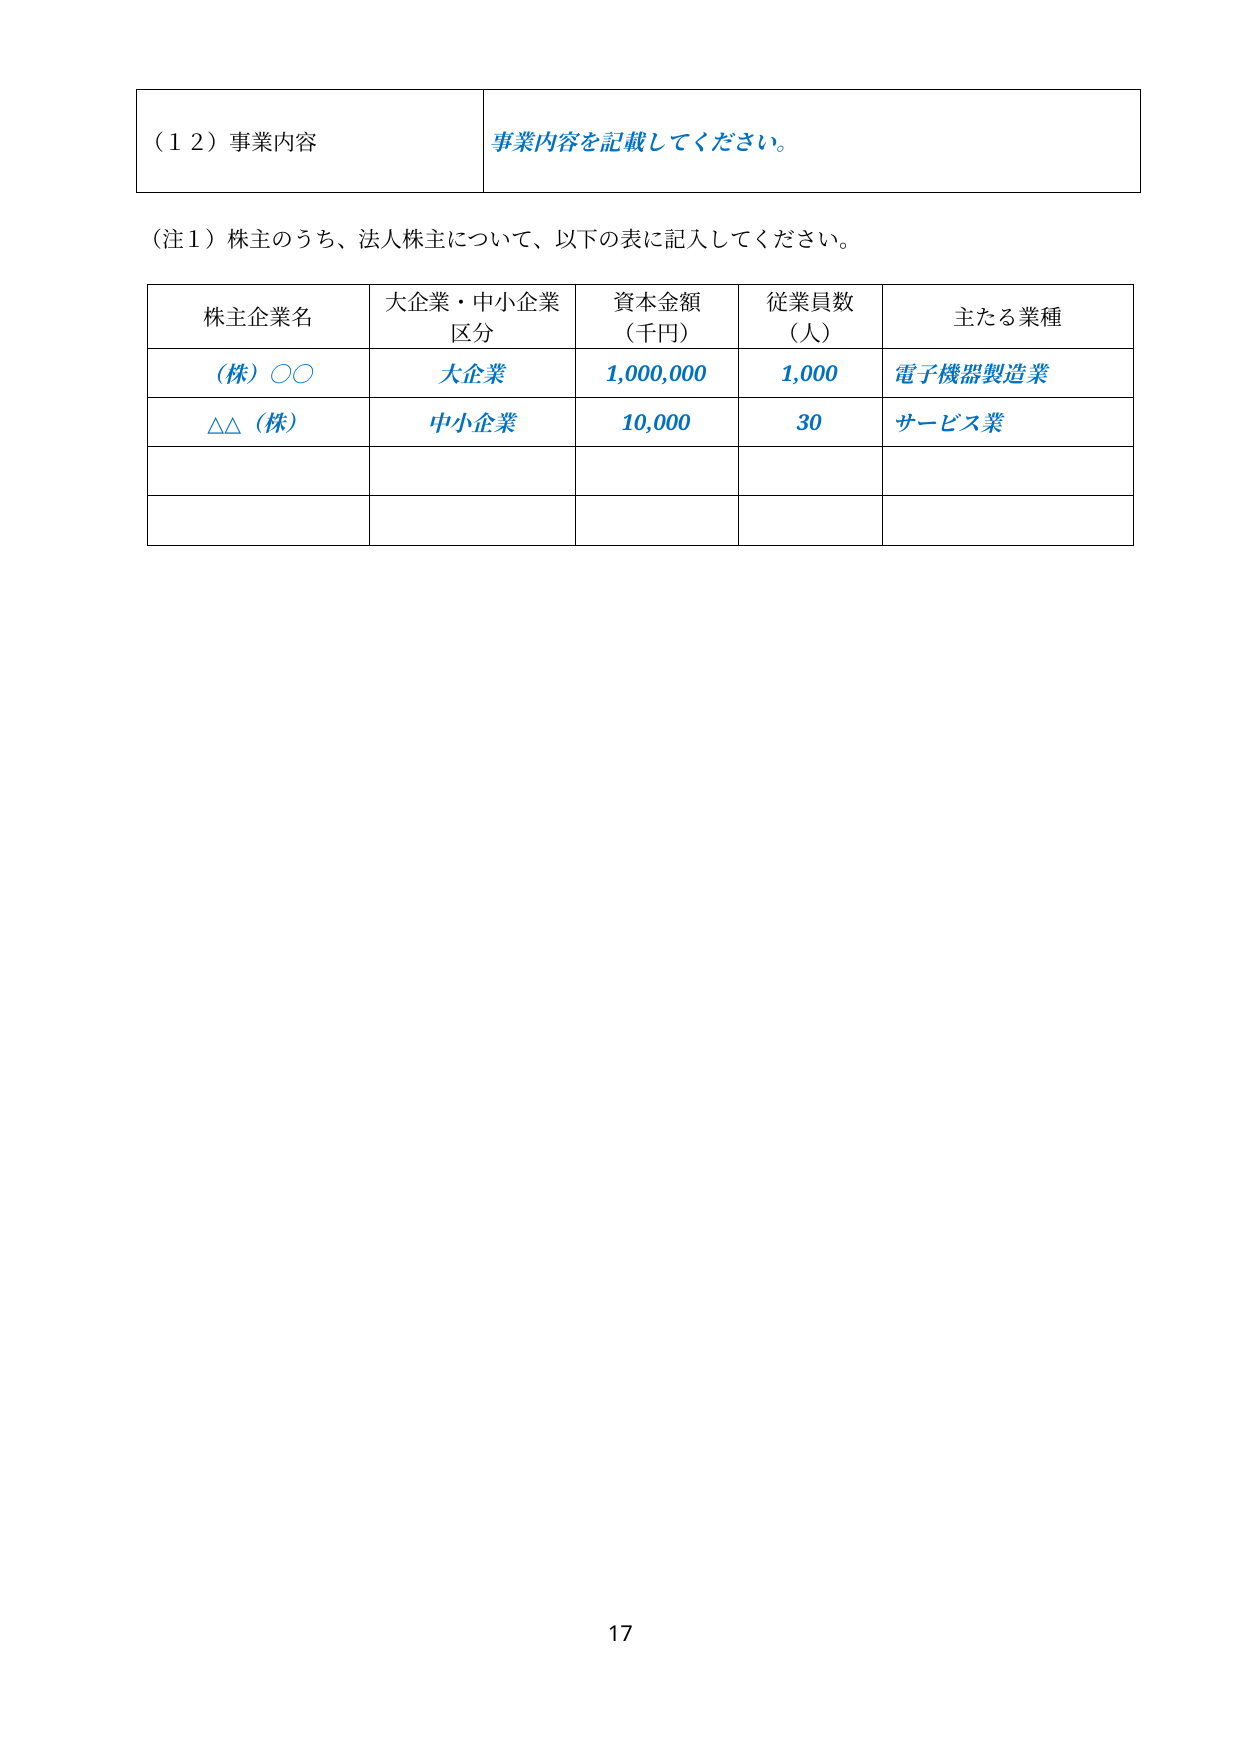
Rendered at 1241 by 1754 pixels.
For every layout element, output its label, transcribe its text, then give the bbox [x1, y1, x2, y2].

table_cell サービス業 [883, 398, 1133, 446]
table_cell [370, 447, 575, 495]
table_cell 1,000 [739, 349, 882, 397]
table_cell [576, 496, 738, 544]
table_cell [739, 496, 882, 544]
table_cell （株）○○ [148, 349, 369, 397]
table_cell [148, 496, 369, 544]
table_cell 事業内容を記載してください。 [484, 90, 1140, 192]
table_cell △△（株） [148, 398, 369, 446]
table_cell 電子機器製造業 [883, 349, 1133, 397]
table_cell [883, 447, 1133, 495]
table_cell 30 [739, 398, 882, 446]
table_cell [739, 447, 882, 495]
table_cell [576, 447, 738, 495]
text （注１）株主のうち、法人株主について、以下の表に記入してください。 [118, 223, 1122, 254]
table_cell [883, 496, 1133, 544]
table_cell （１２）事業内容 [137, 90, 483, 192]
table_header 資本金額 （千円） [576, 285, 738, 348]
table_cell 10,000 [576, 398, 738, 446]
table_cell 1,000,000 [576, 349, 738, 397]
table_cell 中小企業 [370, 398, 575, 446]
table_header 株主企業名 [148, 285, 369, 348]
table_cell 大企業 [370, 349, 575, 397]
table_header 大企業・中小企業 区分 [370, 285, 575, 348]
table_cell [370, 496, 575, 544]
table_header 主たる業種 [883, 285, 1133, 348]
table_cell [148, 447, 369, 495]
table_header 従業員数 （人） [739, 285, 882, 348]
